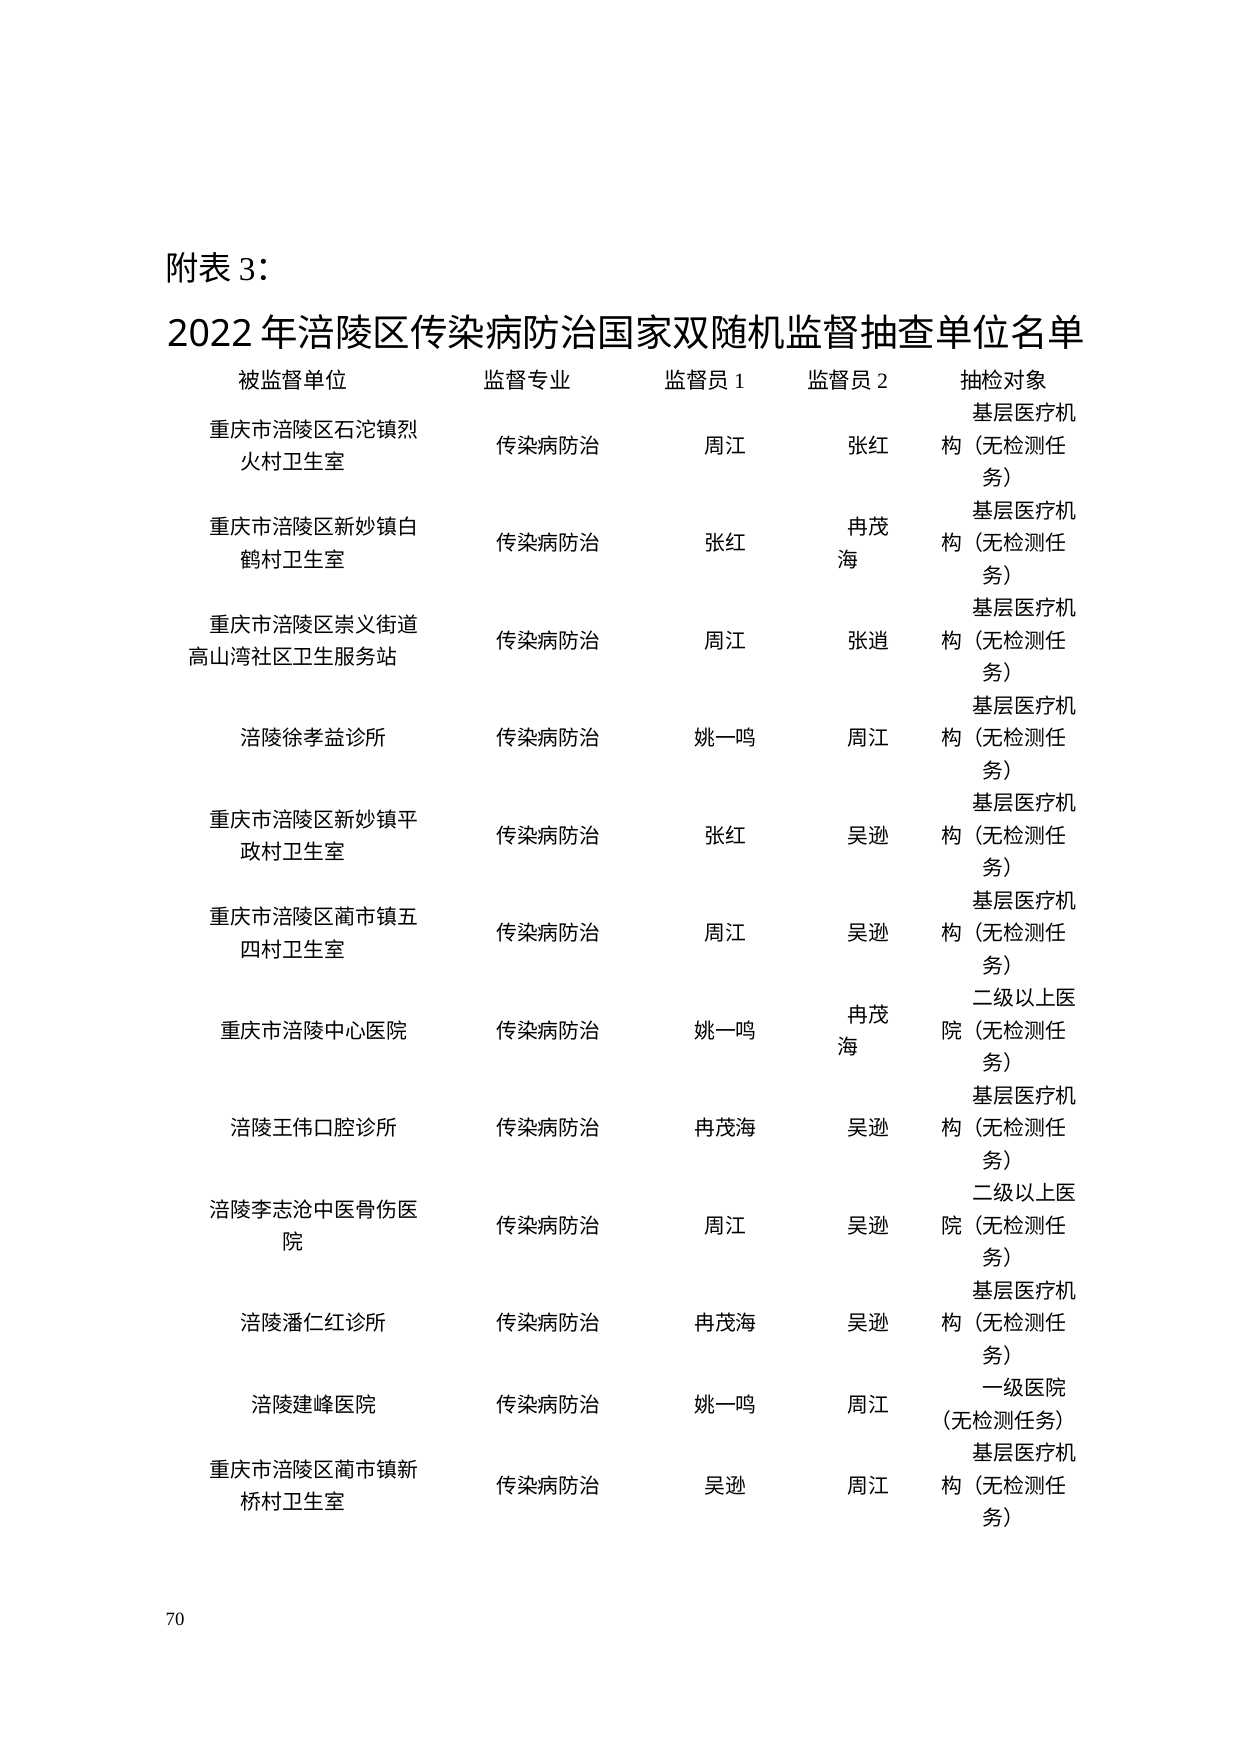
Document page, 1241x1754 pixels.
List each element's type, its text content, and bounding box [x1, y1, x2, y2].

table_cell 基层医疗机构（无检测任务） [909, 590, 1098, 688]
table_cell 张逍 [785, 590, 909, 688]
table_header 被监督单位 [154, 363, 431, 395]
table_cell 基层医疗机构（无检测任务） [909, 883, 1098, 980]
text 附表3： [165, 233, 1087, 298]
table_cell 吴逊 [623, 1435, 785, 1533]
table_cell 传染病防治 [431, 785, 623, 883]
table_cell 传染病防治 [431, 1370, 623, 1435]
table_header 监督员2 [785, 363, 909, 395]
table_cell 基层医疗机构（无检测任务） [909, 785, 1098, 883]
table_cell 一级医院（无检测任务） [909, 1370, 1098, 1435]
table_cell 周江 [623, 590, 785, 688]
table_cell 涪陵王伟口腔诊所 [154, 1078, 431, 1175]
table_cell 基层医疗机构（无检测任务） [909, 1273, 1098, 1370]
table_header 监督员1 [623, 363, 785, 395]
table_cell 冉茂海 [623, 1273, 785, 1370]
table_cell 冉茂海 [785, 493, 909, 590]
table_cell 张红 [623, 785, 785, 883]
table_header 监督专业 [431, 363, 623, 395]
table_cell 基层医疗机构（无检测任务） [909, 493, 1098, 590]
table_cell 姚一鸣 [623, 1370, 785, 1435]
table_cell 基层医疗机构（无检测任务） [909, 688, 1098, 785]
table_cell 重庆市涪陵区崇义街道高山湾社区卫生服务站 [154, 590, 431, 688]
table_cell 重庆市涪陵区蔺市镇五四村卫生室 [154, 883, 431, 980]
table_cell 二级以上医院（无检测任务） [909, 1175, 1098, 1273]
table_cell 传染病防治 [431, 1078, 623, 1175]
table_cell 张红 [623, 493, 785, 590]
table_cell 传染病防治 [431, 688, 623, 785]
table_cell 传染病防治 [431, 395, 623, 493]
table_cell 涪陵潘仁红诊所 [154, 1273, 431, 1370]
table_cell 吴逊 [785, 1273, 909, 1370]
table_cell 涪陵徐孝益诊所 [154, 688, 431, 785]
table_cell 传染病防治 [431, 980, 623, 1078]
table_cell 涪陵李志沧中医骨伤医院 [154, 1175, 431, 1273]
table_cell 重庆市涪陵区石沱镇烈火村卫生室 [154, 395, 431, 493]
table_cell 传染病防治 [431, 590, 623, 688]
table_cell 周江 [623, 395, 785, 493]
table_cell 冉茂海 [785, 980, 909, 1078]
table_cell 基层医疗机构（无检测任务） [909, 395, 1098, 493]
table_cell 周江 [623, 1175, 785, 1273]
table_cell 吴逊 [785, 785, 909, 883]
table_cell 周江 [623, 883, 785, 980]
table_cell 张红 [785, 395, 909, 493]
table_cell 传染病防治 [431, 1435, 623, 1533]
table_cell 周江 [785, 688, 909, 785]
table_cell 基层医疗机构（无检测任务） [909, 1435, 1098, 1533]
table_cell 涪陵建峰医院 [154, 1370, 431, 1435]
text 2022年涪陵区传染病防治国家双随机监督抽查单位名单 [165, 298, 1087, 363]
table_cell 传染病防治 [431, 883, 623, 980]
table_cell 吴逊 [785, 1078, 909, 1175]
table_header 抽检对象 [909, 363, 1098, 395]
table_cell 基层医疗机构（无检测任务） [909, 1078, 1098, 1175]
table_cell 重庆市涪陵区新妙镇白鹤村卫生室 [154, 493, 431, 590]
table_cell 冉茂海 [623, 1078, 785, 1175]
table_cell 重庆市涪陵区新妙镇平政村卫生室 [154, 785, 431, 883]
table_cell 传染病防治 [431, 1273, 623, 1370]
table_cell 周江 [785, 1370, 909, 1435]
table_cell 二级以上医院（无检测任务） [909, 980, 1098, 1078]
table_cell 重庆市涪陵中心医院 [154, 980, 431, 1078]
table_cell 重庆市涪陵区蔺市镇新桥村卫生室 [154, 1435, 431, 1533]
table_cell 传染病防治 [431, 493, 623, 590]
table_cell 姚一鸣 [623, 980, 785, 1078]
table_cell 吴逊 [785, 883, 909, 980]
table_cell 周江 [785, 1435, 909, 1533]
table_cell 姚一鸣 [623, 688, 785, 785]
table_cell 吴逊 [785, 1175, 909, 1273]
table_cell 传染病防治 [431, 1175, 623, 1273]
